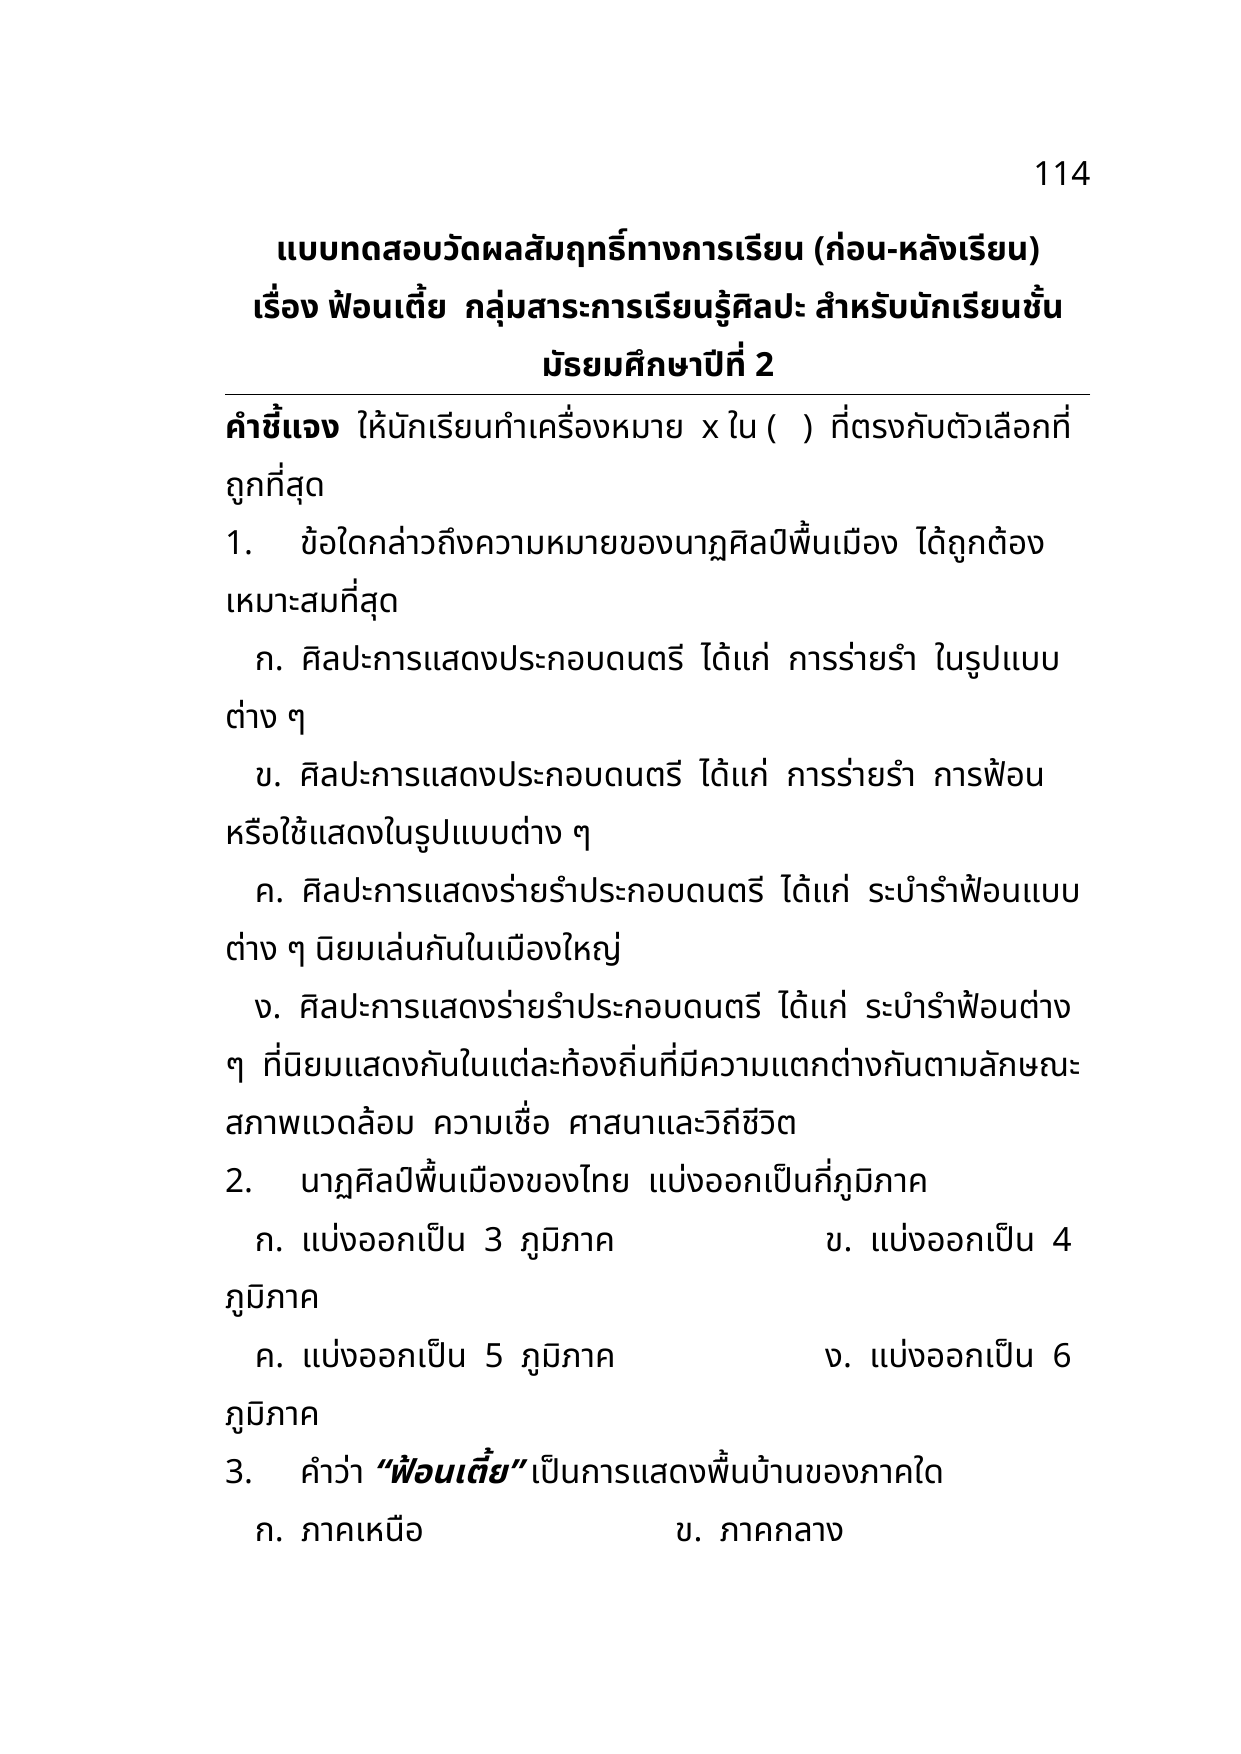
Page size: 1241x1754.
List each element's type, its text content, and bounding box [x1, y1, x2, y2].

text ข. ศิลปะการแสดงประกอบดนตรี ได้แก่ การร่ายรำ การฟ้อน หรือใช้แสดงในรูปแบบต่าง ๆ [225, 751, 1090, 860]
text 1. ข้อใดกล่าวถึงความหมายของนาฏศิลป์พื้นเมือง ได้ถูกต้องเหมาะสมที่สุด [225, 519, 1090, 627]
text ง. ศิลปะการแสดงร่ายรำประกอบดนตรี ได้แก่ ระบำรำฟ้อนต่าง ๆ ที่นิยมแสดงกันในแต่ละท้องถิ่นที่มีความแตกต่างกันตามลักษณะสภาพแวดล้อม ความเชื่อ ศาสนาและวิถีชีวิต [225, 983, 1090, 1150]
text ก. ภาคเหนือ ข. ภาคกลาง [225, 1506, 1090, 1556]
text ก. ศิลปะการแสดงประกอบดนตรี ได้แก่ การร่ายรำ ในรูปแบบต่าง ๆ [225, 635, 1090, 744]
text แบบทดสอบวัดผลสัมฤทธิ์ทางการเรียน (ก่อน-หลังเรียน) [225, 225, 1090, 276]
text ค. ศิลปะการแสดงร่ายรำประกอบดนตรี ได้แก่ ระบำรำฟ้อนแบบต่าง ๆ นิยมเล่นกันในเมืองใหญ่ [225, 867, 1090, 976]
text ค. แบ่งออกเป็น 5 ภูมิภาค ง. แบ่งออกเป็น 6 ภูมิภาค [225, 1331, 1090, 1440]
text คำชี้แจง ให้นักเรียนทำเครื่องหมาย x ใน ( ) ที่ตรงกับตัวเลือกที่ถูกที่สุด [225, 403, 1090, 511]
text เรื่อง ฟ้อนเตี้ย กลุ่มสาระการเรียนรู้ศิลปะ สำหรับนักเรียนชั้นมัธยมศึกษาปีที่ 2 [225, 283, 1090, 394]
text ก. แบ่งออกเป็น 3 ภูมิภาค ข. แบ่งออกเป็น 4 ภูมิภาค [225, 1215, 1090, 1324]
text 2. นาฏศิลป์พื้นเมืองของไทย แบ่งออกเป็นกี่ภูมิภาค [225, 1157, 1090, 1208]
text 3. คำว่า “ฟ้อนเตี้ย” เป็นการแสดงพื้นบ้านของภาคใด [225, 1447, 1090, 1498]
